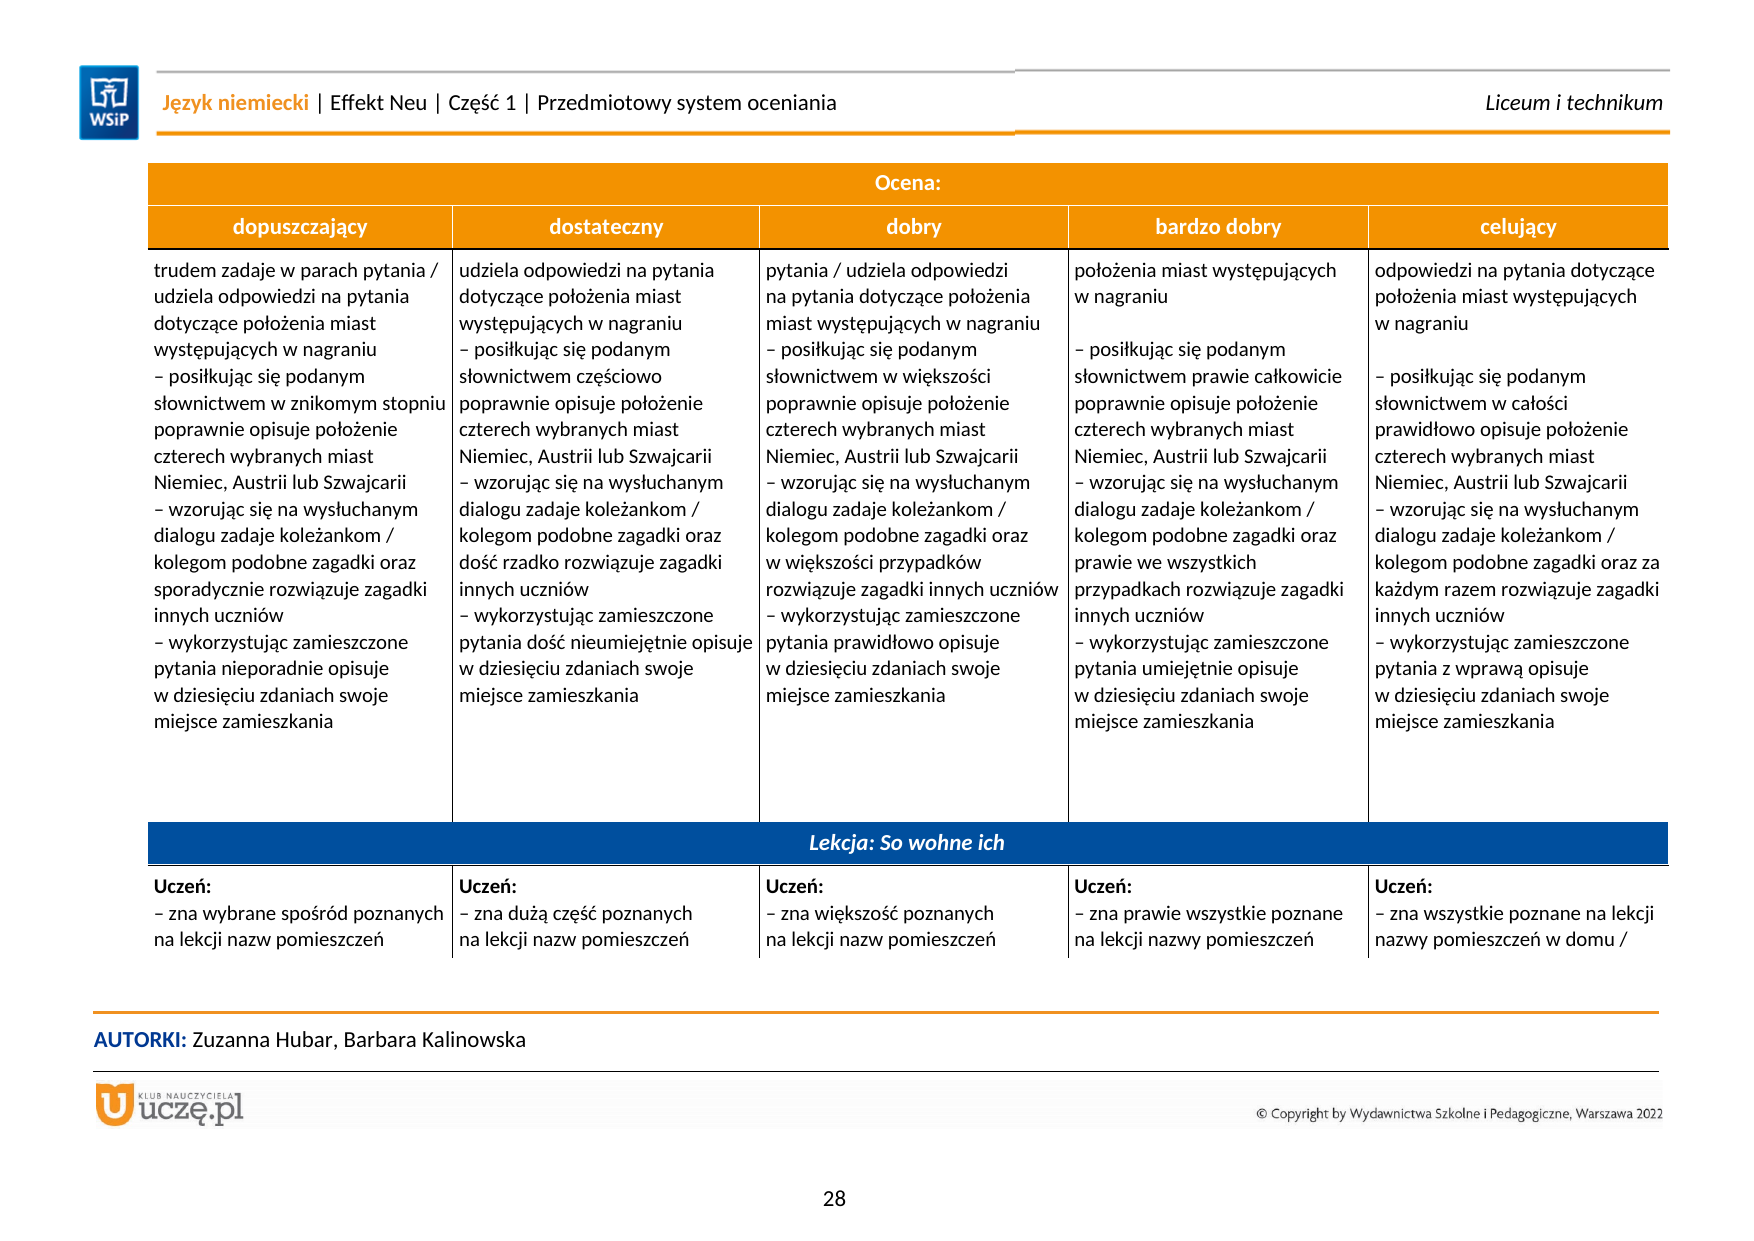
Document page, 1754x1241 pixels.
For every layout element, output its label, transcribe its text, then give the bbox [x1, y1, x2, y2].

table_cell celujący [1369, 206, 1668, 248]
table_cell bardzo dobry [1069, 206, 1368, 248]
table_cell dopuszczający [148, 206, 452, 248]
table_cell dostateczny [453, 206, 759, 248]
table_cell Lekcja: So wohne ich [148, 822, 1668, 864]
table_cell dobry [760, 206, 1068, 248]
picture [96, 1080, 1663, 1129]
picture [0, 6, 1671, 164]
table_header Ocena: [148, 163, 1668, 205]
